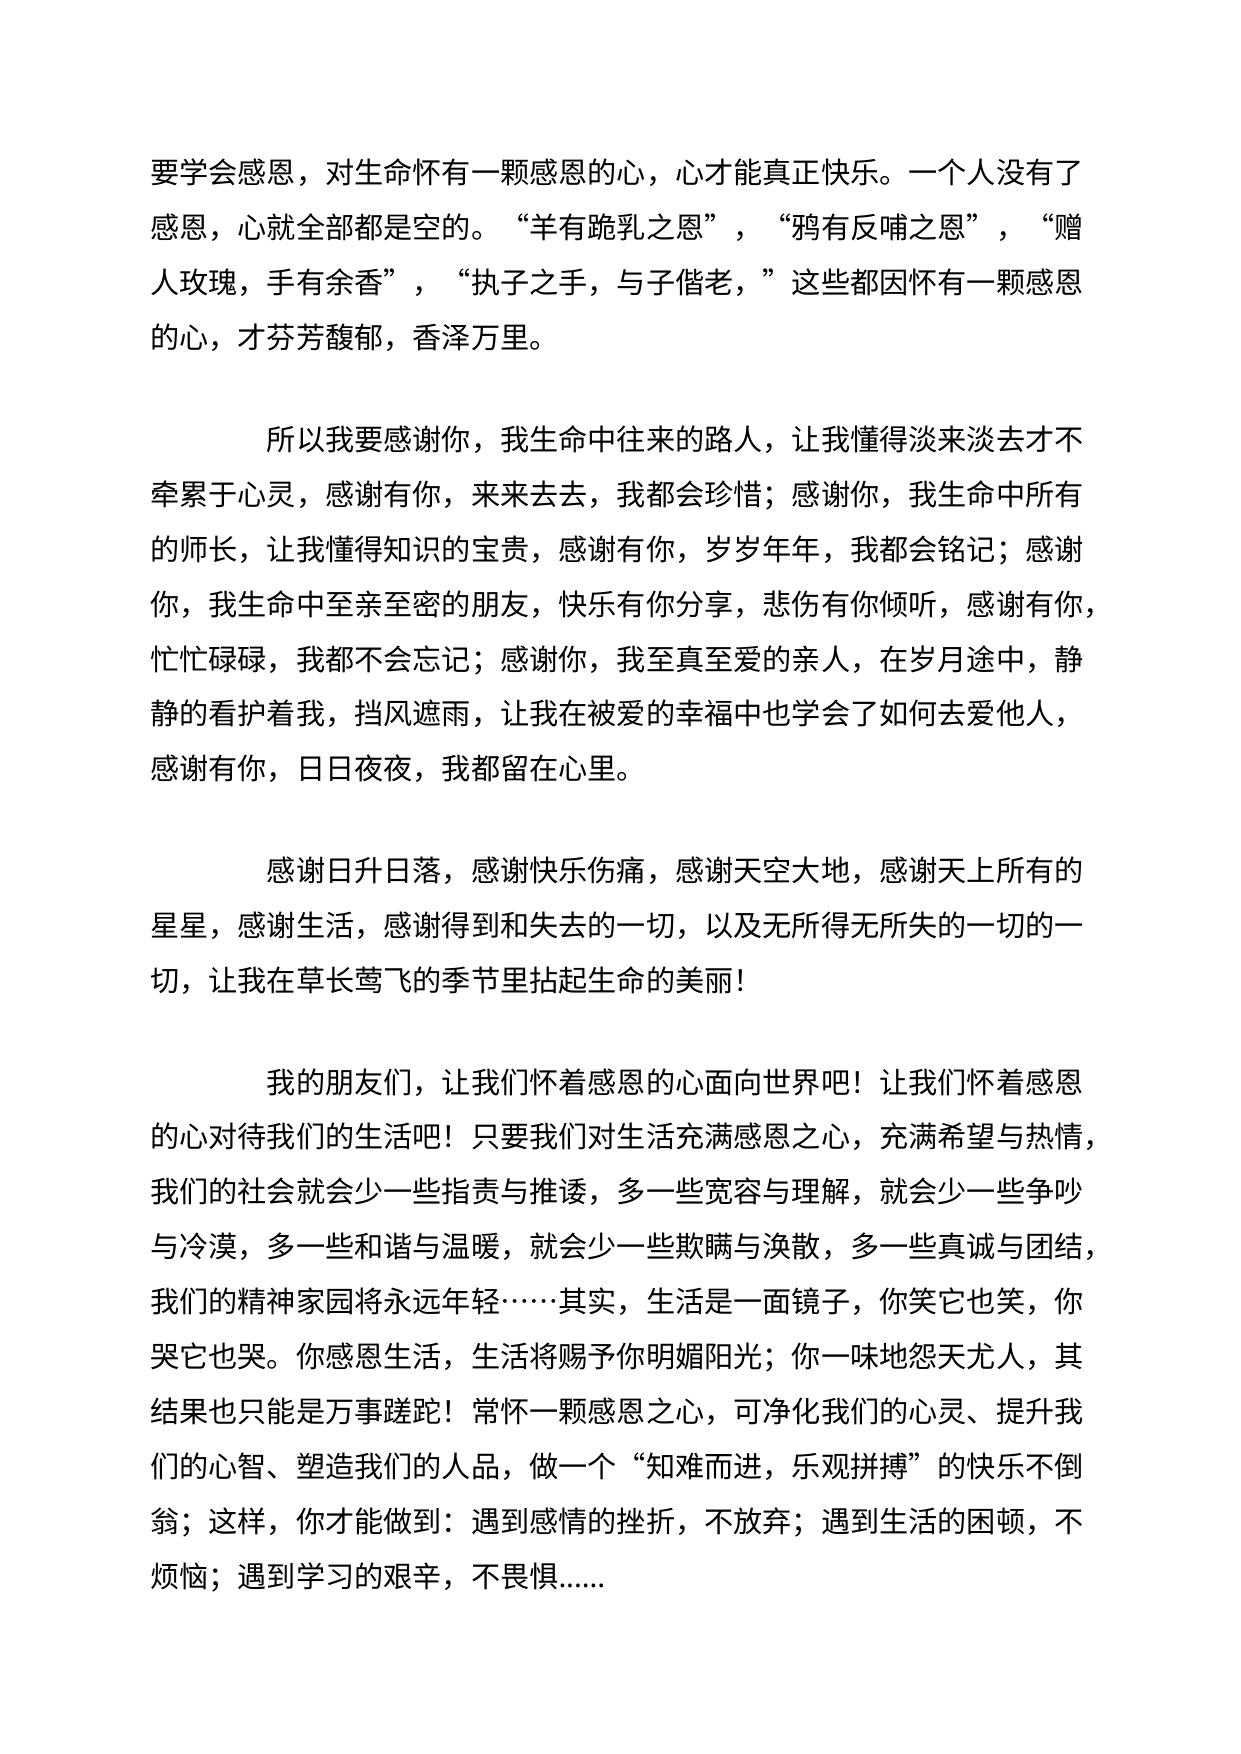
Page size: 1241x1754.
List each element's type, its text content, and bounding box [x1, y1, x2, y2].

text 感谢日升日落，感谢快乐伤痛，感谢天空大地，感谢天上所有的星星，感谢生活，感谢得到和失去的一切，以及无所得无所失的一切的一切，让我在草长莺飞的季节里拈起生命的美丽！ [150, 848, 1090, 1000]
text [150, 150, 1090, 357]
text 所以我要感谢你，我生命中往来的路人，让我懂得淡来淡去才不牵累于心灵，感谢有你，来来去去，我都会珍惜；感谢你，我生命中所有的师长，让我懂得知识的宝贵，感谢有你，岁岁年年，我都会铭记；感谢你，我生命中至亲至密的朋友，快乐有你分享，悲伤有你倾听，感谢有你，忙忙碌碌，我都不会忘记；感谢你，我至真至爱的亲人，在岁月途中，静静的看护着我，挡风遮雨，让我在被爱的幸福中也学会了如何去爱他人，感谢有你，日日夜夜，我都留在心里。 [150, 416, 1090, 788]
text 我的朋友们，让我们怀着感恩的心面向世界吧！让我们怀着感恩的心对待我们的生活吧！只要我们对生活充满感恩之心，充满希望与热情，我们的社会就会少一些指责与推诿，多一些宽容与理解，就会少一些争吵与冷漠，多一些和谐与温暖，就会少一些欺瞒与涣散，多一些真诚与团结，我们的精神家园将永远年轻……其实，生活是一面镜子，你笑它也笑，你哭它也哭。你感恩生活，生活将赐予你明媚阳光；你一味地怨天尤人，其结果也只能是万事蹉跎！常怀一颗感恩之心，可净化我们的心灵、提升我们的心智、塑造我们的人品，做一个“知难而进，乐观拼搏”的快乐不倒翁；这样，你才能做到：遇到感情的挫折，不放弃；遇到生活的困顿，不烦恼；遇到学习的艰辛，不畏惧...... [150, 1059, 1090, 1596]
